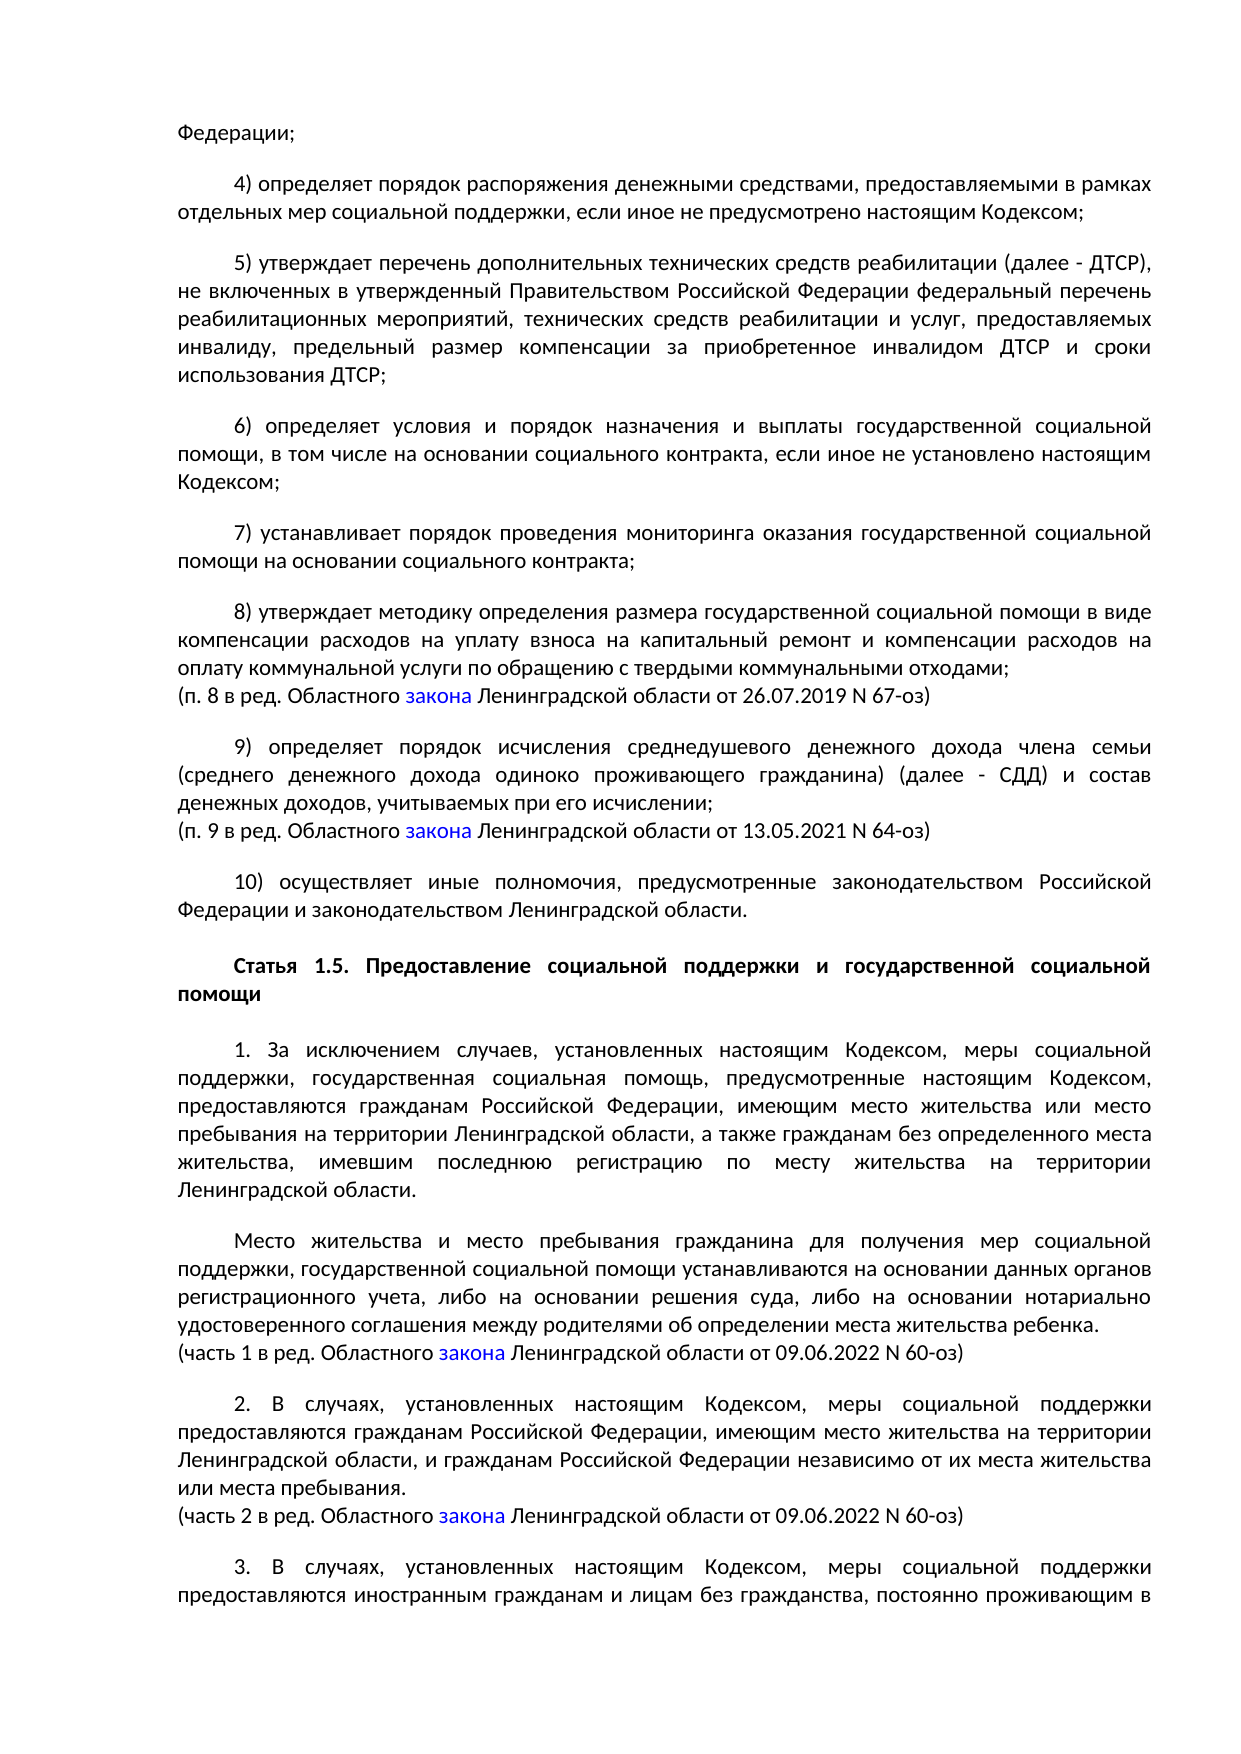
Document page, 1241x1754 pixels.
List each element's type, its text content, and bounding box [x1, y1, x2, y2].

text 9) определяет порядок исчисления среднедушевого денежного дохода члена семьи (среднего денежного дохода одиноко проживающего гражданина) (далее - СДД) и состав денежных доходов, учитываемых при его исчислении; [177, 732, 1152, 816]
text 8) утверждает методику определения размера государственной социальной помощи в виде компенсации расходов на уплату взноса на капитальный ремонт и компенсации расходов на оплату коммунальной услуги по обращению с твердыми коммунальными отходами; [177, 597, 1152, 681]
title Статья 1.5. Предоставление социальной поддержки и государственной социальной помощи [177, 951, 1152, 1007]
text 1. За исключением случаев, установленных настоящим Кодексом, меры социальной поддержки, государственная социальная помощь, предусмотренные настоящим Кодексом, предоставляются гражданам Российской Федерации, имеющим место жительства или место пребывания на территории Ленинградской области, а также гражданам без определенного места жительства, имевшим последнюю регистрацию по месту жительства на территории Ленинградской области. [177, 1035, 1152, 1203]
text 5) утверждает перечень дополнительных технических средств реабилитации (далее - ДТСР), не включенных в утвержденный Правительством Российской Федерации федеральный перечень реабилитационных мероприятий, технических средств реабилитации и услуг, предоставляемых инвалиду, предельный размер компенсации за приобретенное инвалидом ДТСР и сроки использования ДТСР; [177, 248, 1152, 388]
text 6) определяет условия и порядок назначения и выплаты государственной социальной помощи, в том числе на основании социального контракта, если иное не установлено настоящим Кодексом; [177, 411, 1152, 495]
text (часть 2 в ред. Областного закона Ленинградской области от 09.06.2022 N 60-оз) [177, 1501, 1152, 1529]
text Место жительства и место пребывания гражданина для получения мер социальной поддержки, государственной социальной помощи устанавливаются на основании данных органов регистрационного учета, либо на основании решения суда, либо на основании нотариально удостоверенного соглашения между родителями об определении места жительства ребенка. [177, 1226, 1152, 1338]
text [177, 1552, 1152, 1608]
text (п. 8 в ред. Областного закона Ленинградской области от 26.07.2019 N 67-оз) [177, 681, 1152, 709]
text 7) устанавливает порядок проведения мониторинга оказания государственной социальной помощи на основании социального контракта; [177, 518, 1152, 574]
text 4) определяет порядок распоряжения денежными средствами, предоставляемыми в рамках отдельных мер социальной поддержки, если иное не предусмотрено настоящим Кодексом; [177, 169, 1152, 225]
text 10) осуществляет иные полномочия, предусмотренные законодательством Российской Федерации и законодательством Ленинградской области. [177, 867, 1152, 923]
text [177, 118, 1152, 146]
text (п. 9 в ред. Областного закона Ленинградской области от 13.05.2021 N 64-оз) [177, 816, 1152, 844]
text (часть 1 в ред. Областного закона Ленинградской области от 09.06.2022 N 60-оз) [177, 1338, 1152, 1366]
text 2. В случаях, установленных настоящим Кодексом, меры социальной поддержки предоставляются гражданам Российской Федерации, имеющим место жительства на территории Ленинградской области, и гражданам Российской Федерации независимо от их места жительства или места пребывания. [177, 1389, 1152, 1501]
